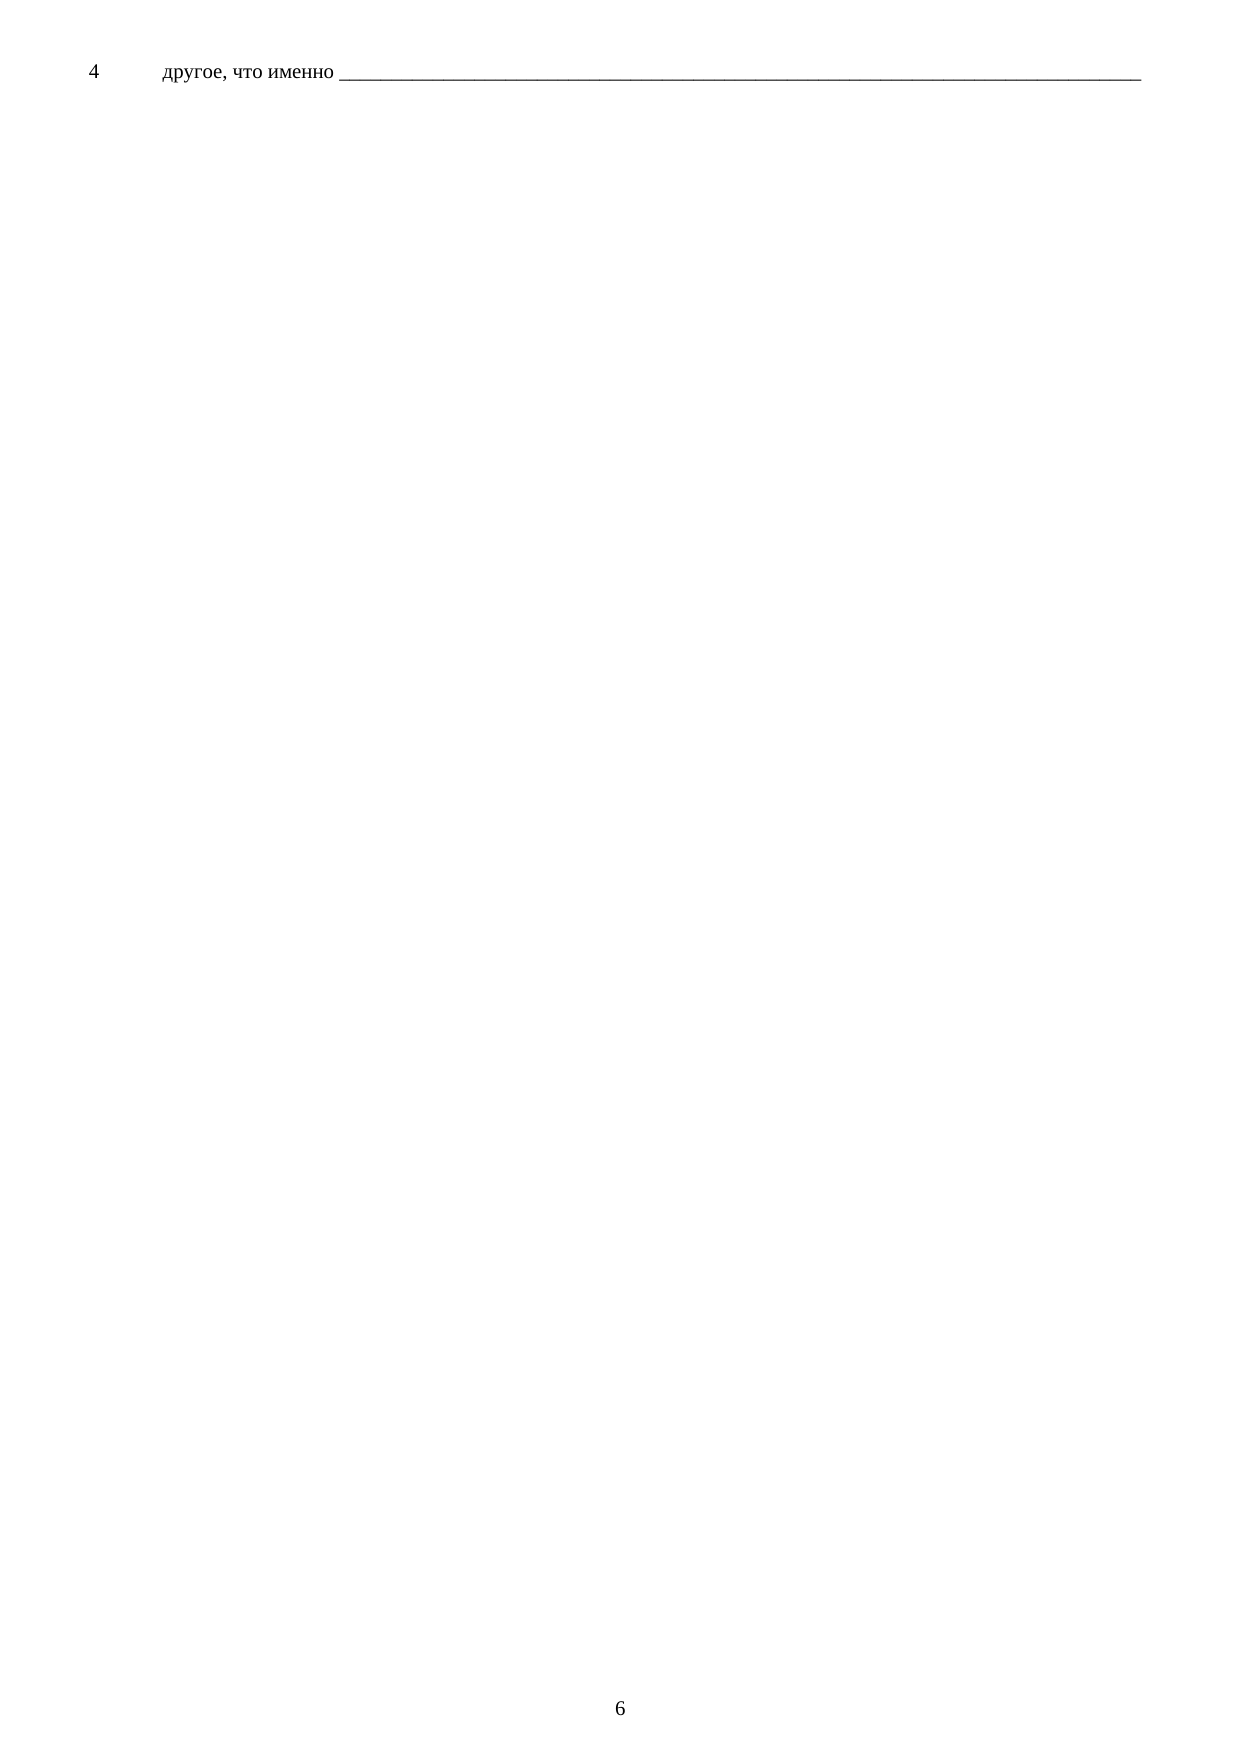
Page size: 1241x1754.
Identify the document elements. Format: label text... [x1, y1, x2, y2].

text 4 другое, что именно _____________________________________________________________________________ [89, 59, 1152, 83]
